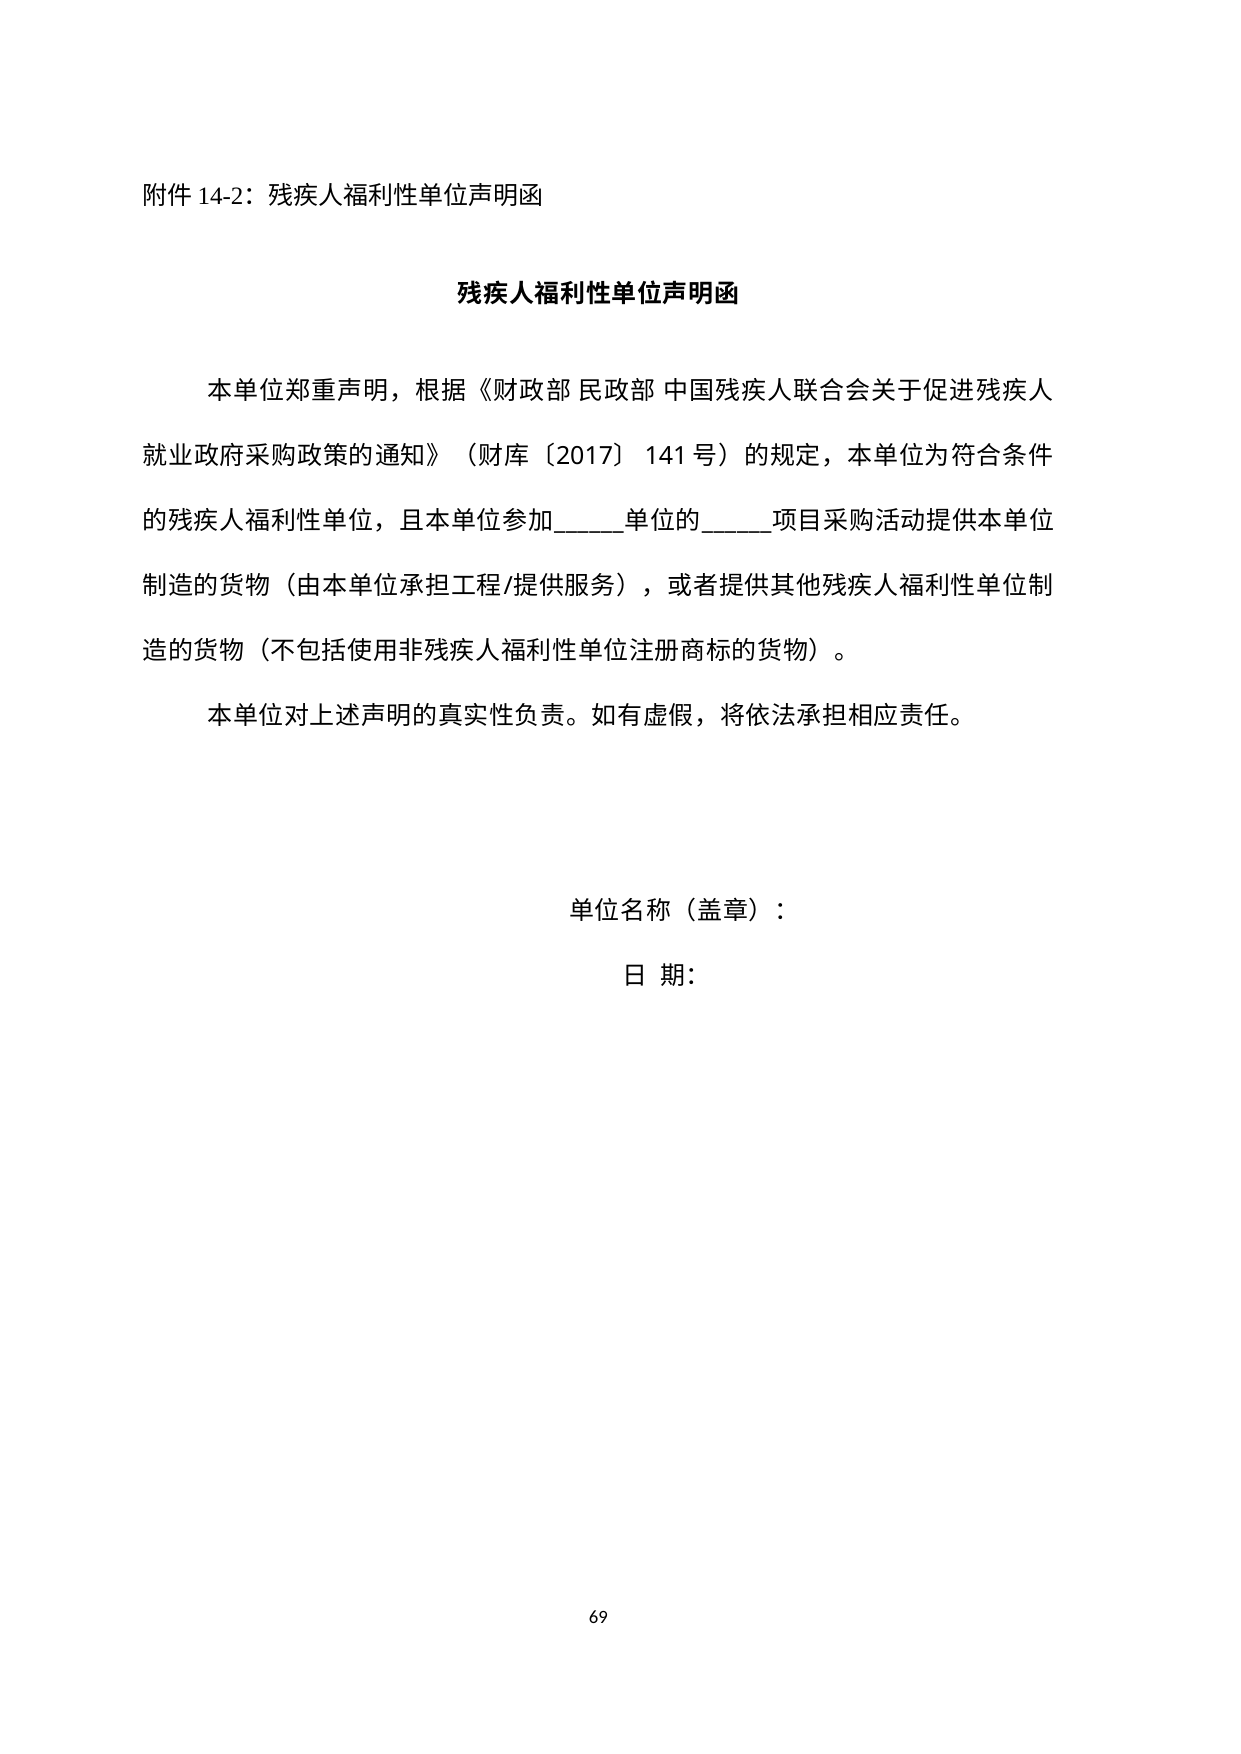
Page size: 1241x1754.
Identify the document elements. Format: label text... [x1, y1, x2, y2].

text 残疾人福利性单位声明函 [142, 259, 1054, 324]
text 附件14-2：残疾人福利性单位声明函 [142, 161, 1054, 226]
text 本单位对上述声明的真实性负责。如有虚假，将依法承担相应责任。 [142, 681, 1054, 746]
text 本单位郑重声明，根据《财政部 民政部 中国残疾人联合会关于促进残疾人就业政府采购政策的通知》（财库〔2017〕 141号）的规定，本单位为符合条件的残疾人福利性单位，且本单位参加______单位的______项目采购活动提供本单位制造的货物（由本单位承担工程/提供服务），或者提供其他残疾人福利性单位制造的货物（不包括使用非残疾人福利性单位注册商标的货物）。 [142, 356, 1054, 681]
text 日 期： [142, 941, 1054, 1006]
text 单位名称（盖章）： [142, 876, 1054, 941]
